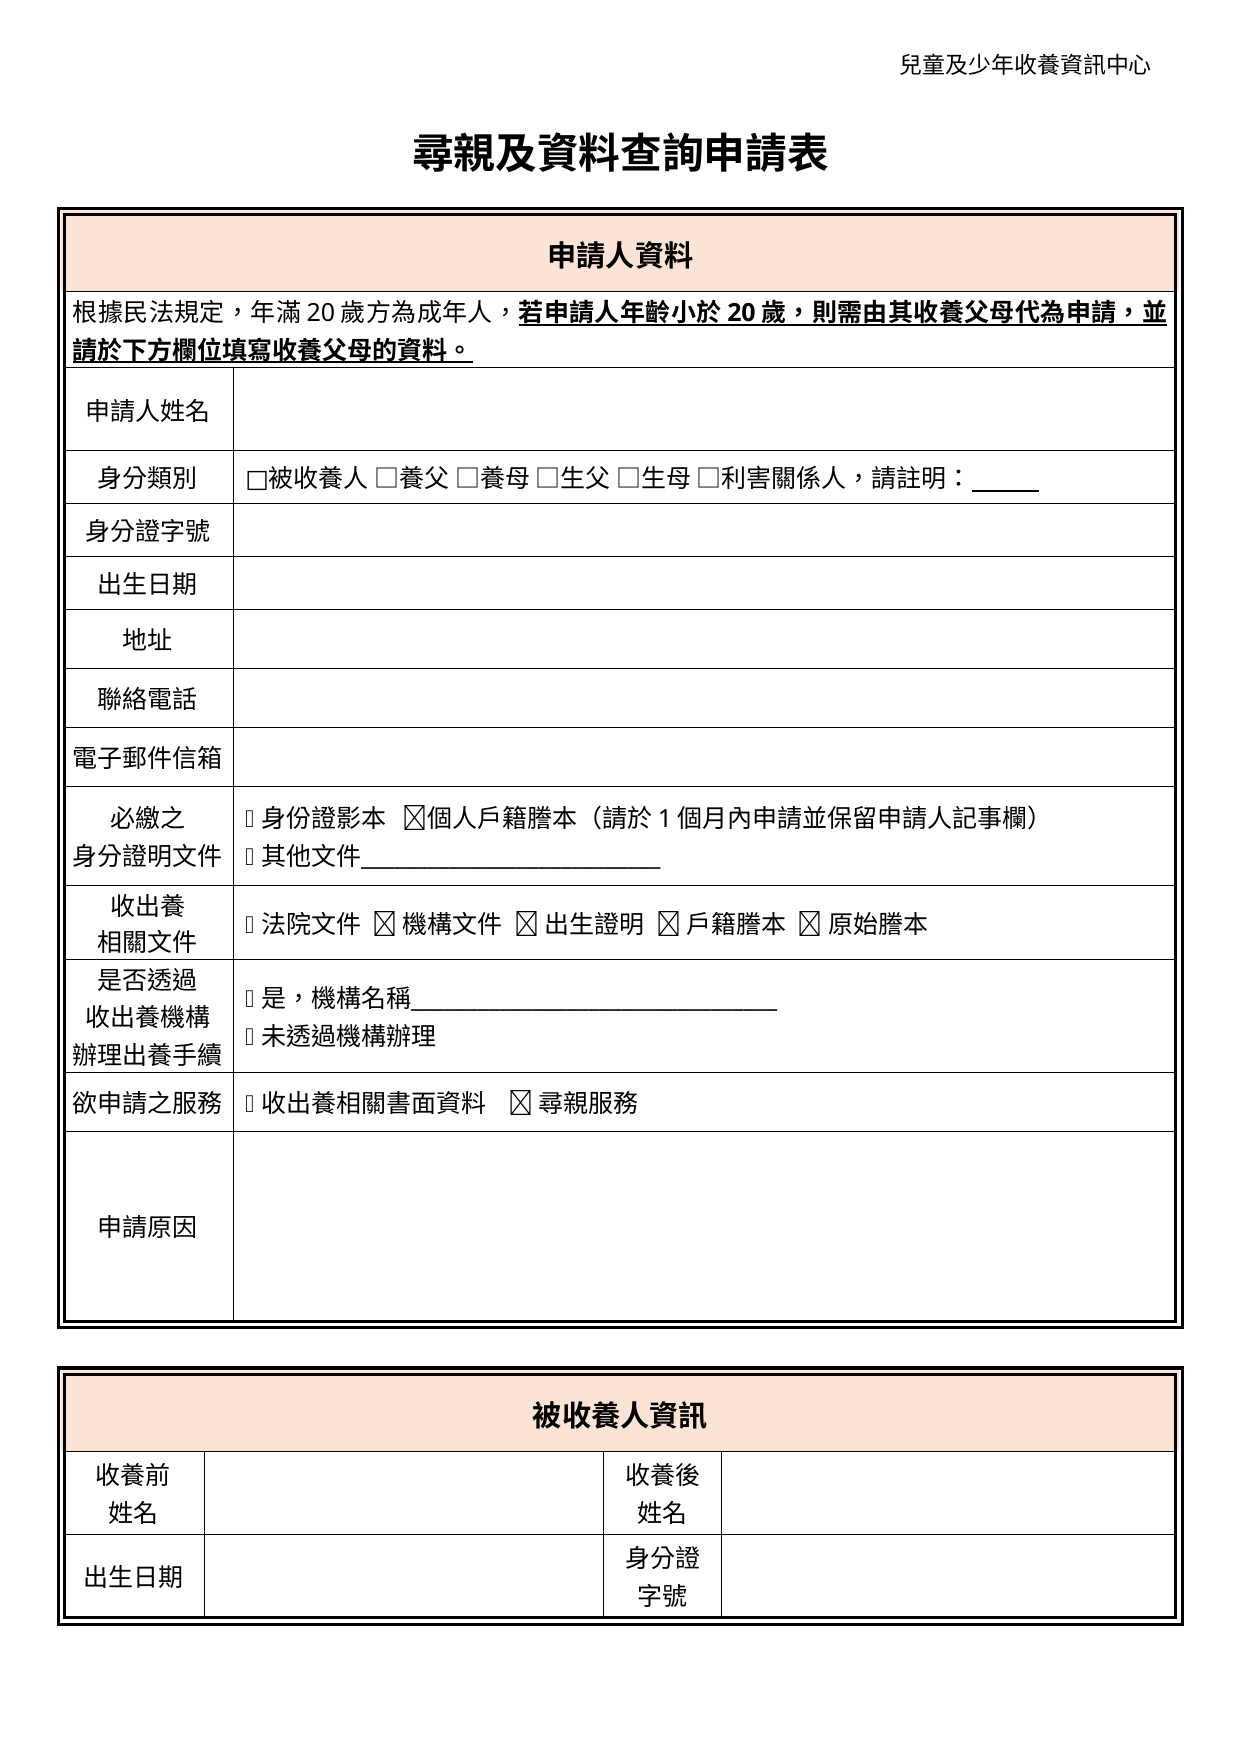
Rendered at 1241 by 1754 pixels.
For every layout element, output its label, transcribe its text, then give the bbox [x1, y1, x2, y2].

table_cell 出生日期 [66, 557, 233, 609]
table_cell [234, 610, 1174, 668]
table_cell [234, 368, 1174, 450]
table_header 申請人資料 [61, 210, 1179, 291]
table_cell [234, 728, 1174, 786]
table_cell 身份證影本 個人戶籍謄本（請於1個月內申請並保留申請人記事欄） 其他文件___________________________ [234, 787, 1174, 885]
table_cell 身分類別 [66, 451, 233, 503]
table_cell 收養前 姓名 [66, 1452, 204, 1533]
table_cell [234, 504, 1174, 556]
table_cell 必繳之 身分證明文件 [66, 787, 233, 885]
table_cell 是否透過 收出養機構 辦理出養手續 [66, 960, 233, 1072]
table_cell 聯絡電話 [66, 669, 233, 727]
table_cell [205, 1452, 603, 1533]
table_cell 身分證字號 [604, 1535, 721, 1616]
table_cell 申請人姓名 [66, 368, 233, 450]
table_cell 法院文件 機構文件 出生證明 戶籍謄本 原始謄本 [234, 886, 1174, 958]
table_cell 欲申請之服務 [66, 1073, 233, 1131]
table_cell 出生日期 [66, 1535, 204, 1616]
table_cell [722, 1452, 1174, 1533]
table_cell [722, 1535, 1174, 1616]
table_cell 地址 [66, 610, 233, 668]
table_cell [205, 1535, 603, 1616]
text 尋親及資料查詢申請表 [89, 113, 1152, 188]
table_cell [234, 1132, 1174, 1319]
table_cell 是，機構名稱_________________________________ 未透過機構辦理 [234, 960, 1174, 1072]
table_cell 收出養相關書面資料 尋親服務 [234, 1073, 1174, 1131]
table_header 被收養人資訊 [61, 1370, 1179, 1451]
table_cell [234, 669, 1174, 727]
table_cell 收養後姓名 [604, 1452, 721, 1533]
table_cell 根據民法規定，年滿20歲方為成年人，若申請人年齡小於20歲，則需由其收養父母代為申請，並請於下方欄位填寫收養父母的資料。 [66, 292, 1174, 367]
table_cell 收出養 相關文件 [66, 886, 233, 958]
table_cell 申請原因 [66, 1132, 233, 1319]
table_cell 身分證字號 [66, 504, 233, 556]
table_cell [234, 557, 1174, 609]
table_cell □被收養人 □養父 □養母 □生父 □生母 □利害關係人，請註明： [234, 451, 1174, 503]
table_cell 電子郵件信箱 [66, 728, 233, 786]
